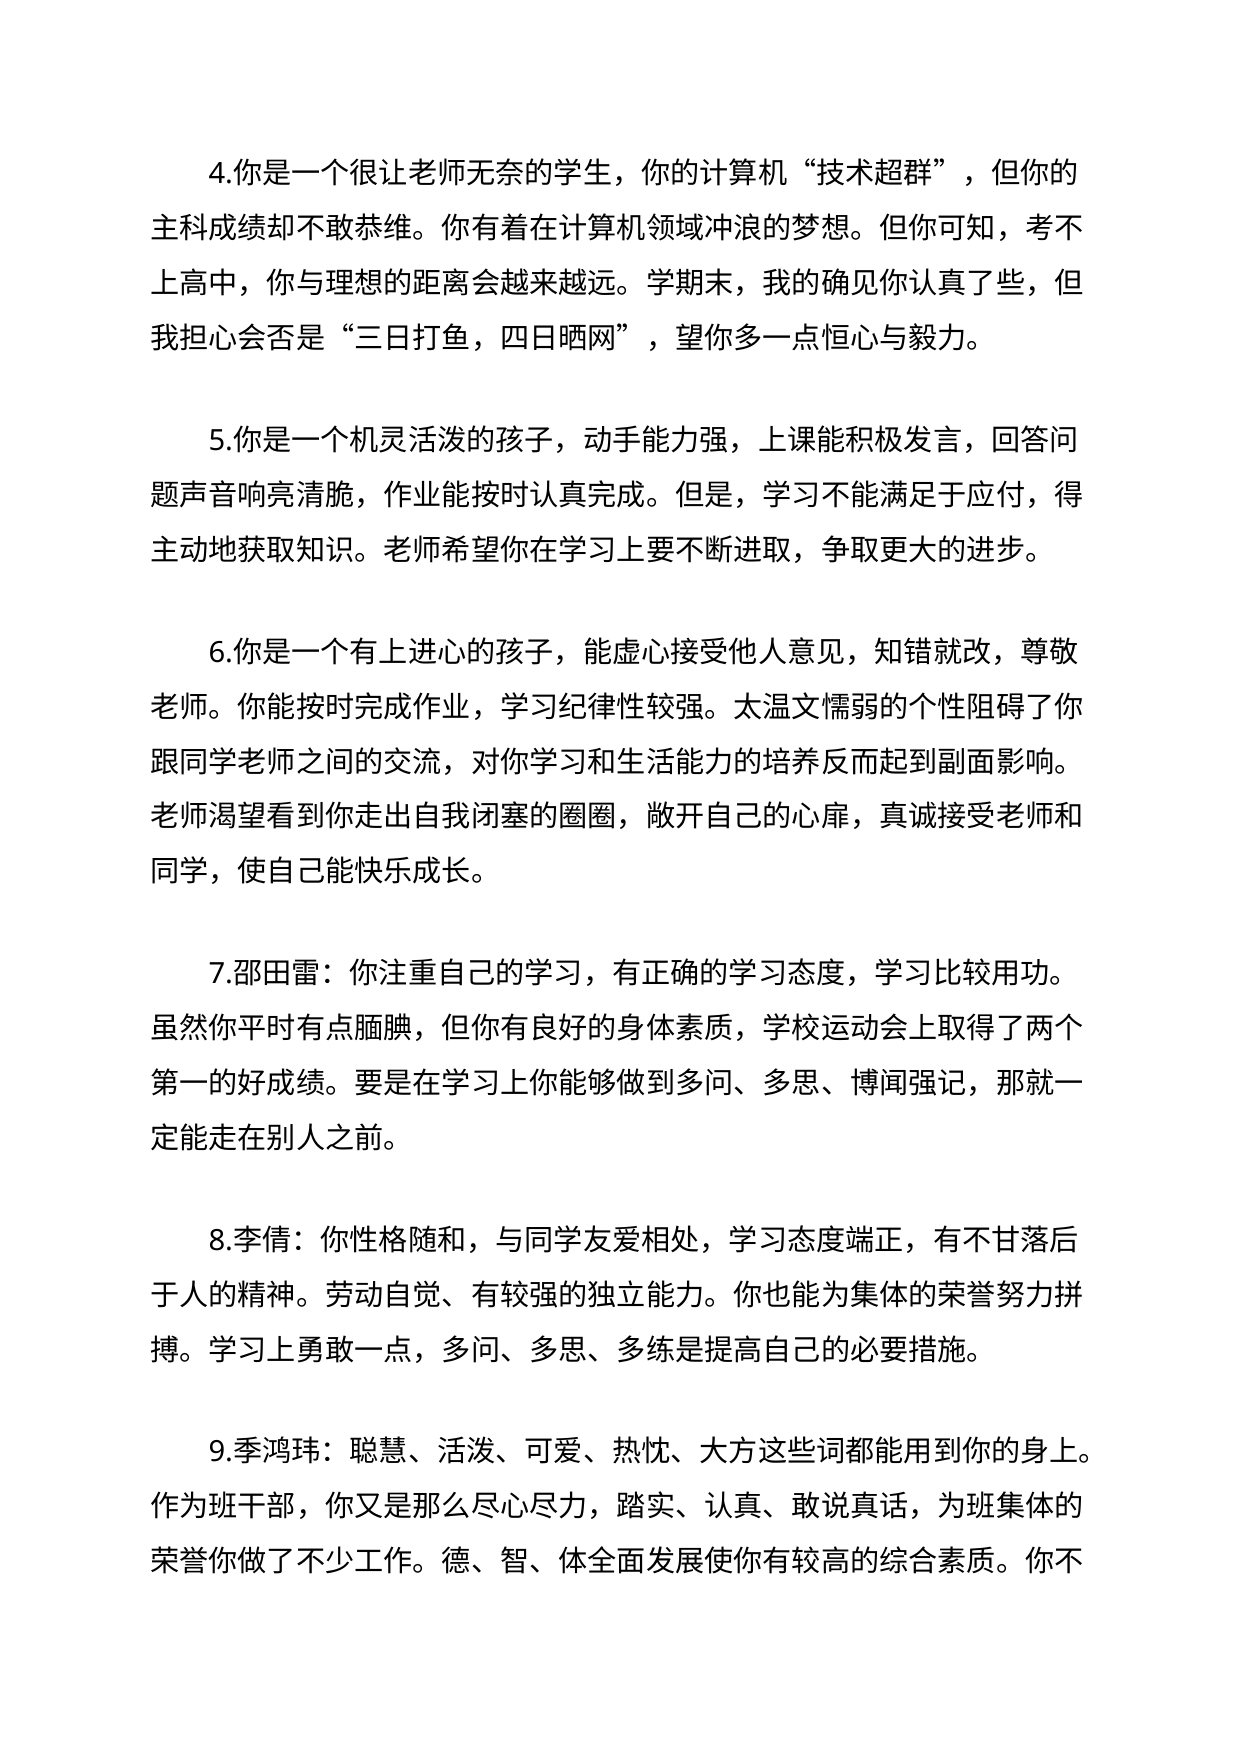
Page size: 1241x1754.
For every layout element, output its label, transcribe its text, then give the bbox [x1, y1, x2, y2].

text 7.邵田雷：你注重自己的学习，有正确的学习态度，学习比较用功。虽然你平时有点腼腆，但你有良好的身体素质，学校运动会上取得了两个第一的好成绩。要是在学习上你能够做到多问、多思、博闻强记，那就一定能走在别人之前。 [150, 950, 1090, 1157]
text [150, 1428, 1090, 1580]
text 4.你是一个很让老师无奈的学生，你的计算机“技术超群”，但你的主科成绩却不敢恭维。你有着在计算机领域冲浪的梦想。但你可知，考不上高中，你与理想的距离会越来越远。学期末，我的确见你认真了些，但我担心会否是“三日打鱼，四日晒网”，望你多一点恒心与毅力。 [150, 150, 1090, 357]
text 8.李倩：你性格随和，与同学友爱相处，学习态度端正，有不甘落后于人的精神。劳动自觉、有较强的独立能力。你也能为集体的荣誉努力拼搏。学习上勇敢一点，多问、多思、多练是提高自己的必要措施。 [150, 1216, 1090, 1368]
text 5.你是一个机灵活泼的孩子，动手能力强，上课能积极发言，回答问题声音响亮清脆，作业能按时认真完成。但是，学习不能满足于应付，得主动地获取知识。老师希望你在学习上要不断进取，争取更大的进步。 [150, 417, 1090, 569]
text 6.你是一个有上进心的孩子，能虚心接受他人意见，知错就改，尊敬老师。你能按时完成作业，学习纪律性较强。太温文懦弱的个性阻碍了你跟同学老师之间的交流，对你学习和生活能力的培养反而起到副面影响。老师渴望看到你走出自我闭塞的圈圈，敞开自己的心扉，真诚接受老师和同学，使自己能快乐成长。 [150, 628, 1090, 890]
